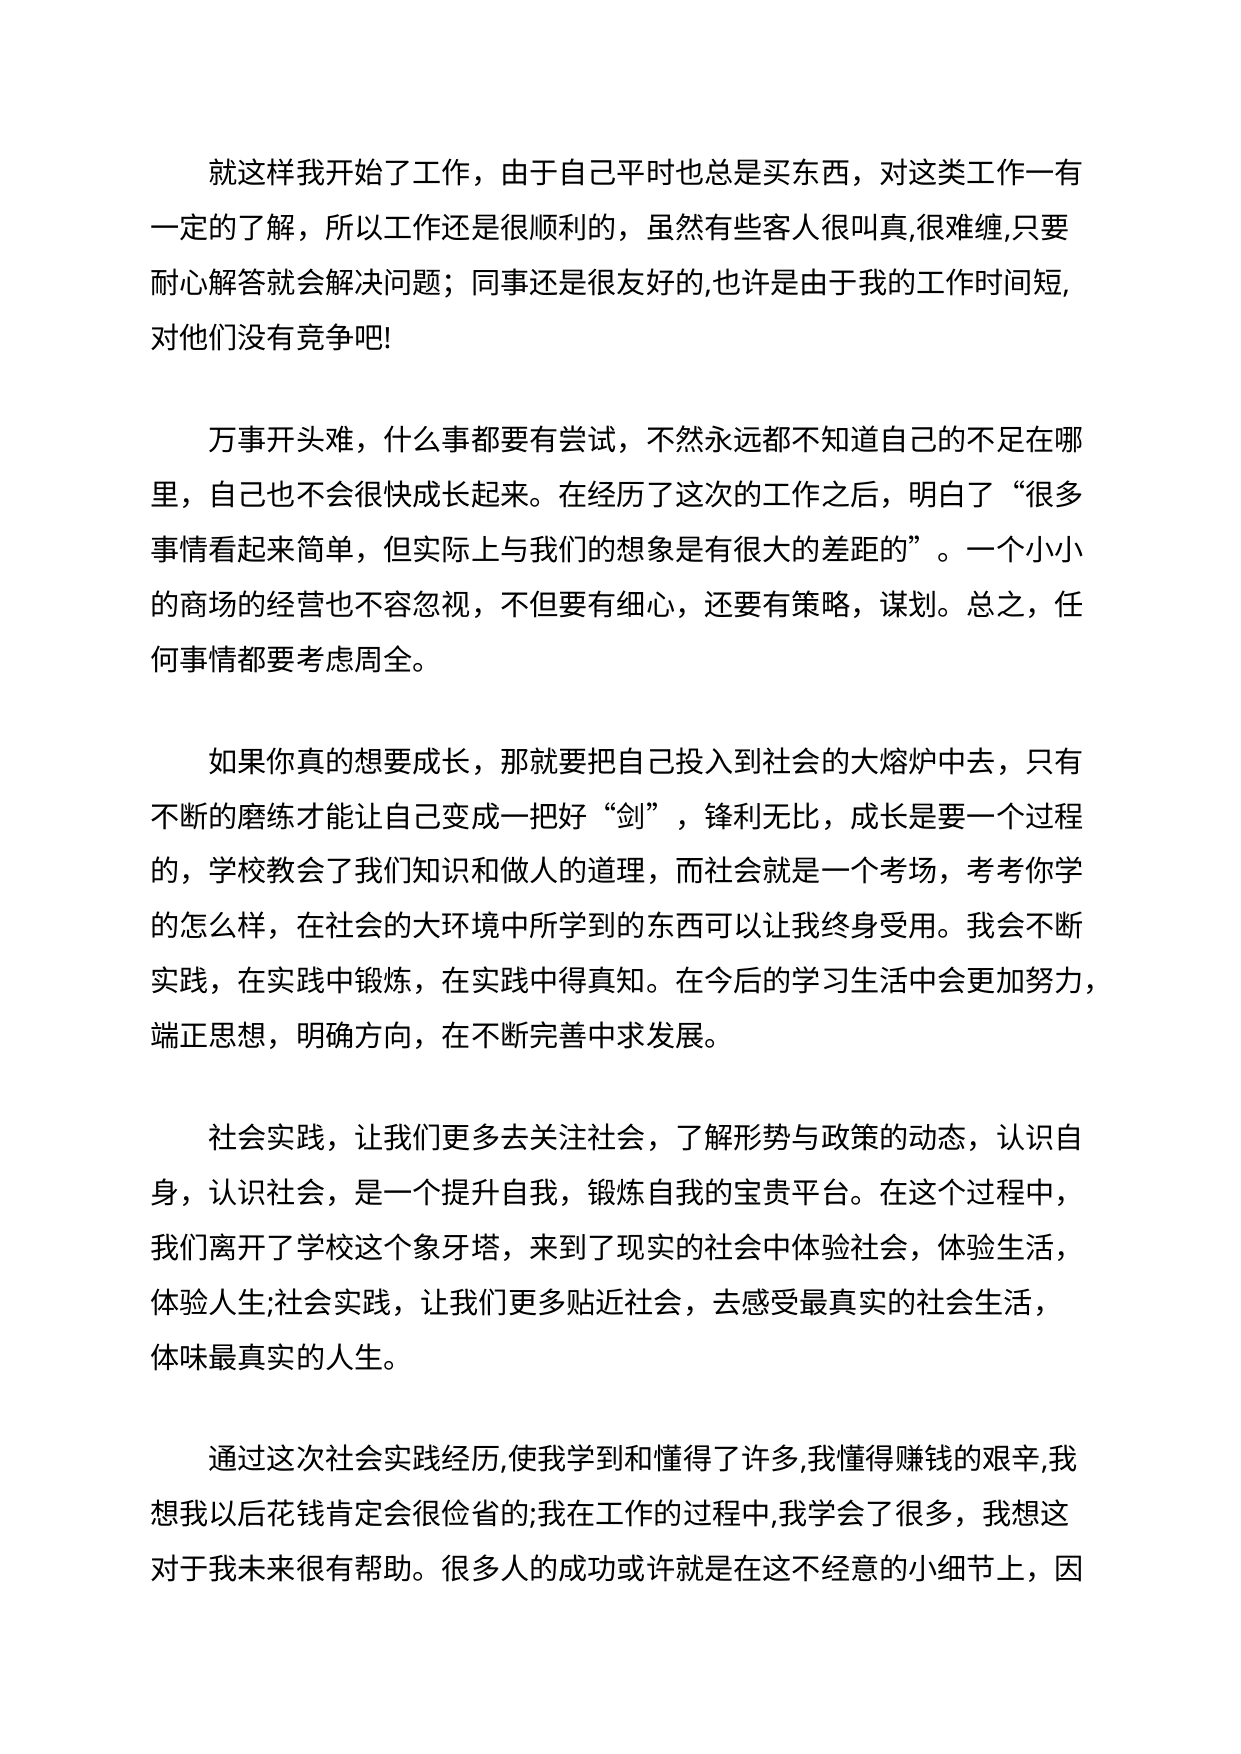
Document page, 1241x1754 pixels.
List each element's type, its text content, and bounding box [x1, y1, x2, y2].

text 如果你真的想要成长，那就要把自己投入到社会的大熔炉中去，只有不断的磨练才能让自己变成一把好“剑”，锋利无比，成长是要一个过程的，学校教会了我们知识和做人的道理，而社会就是一个考场，考考你学的怎么样，在社会的大环境中所学到的东西可以让我终身受用。我会不断实践，在实践中锻炼，在实践中得真知。在今后的学习生活中会更加努力，端正思想，明确方向，在不断完善中求发展。 [150, 738, 1090, 1055]
text 就这样我开始了工作，由于自己平时也总是买东西，对这类工作一有一定的了解，所以工作还是很顺利的，虽然有些客人很叫真,很难缠,只要耐心解答就会解决问题；同事还是很友好的,也许是由于我的工作时间短,对他们没有竞争吧! [150, 150, 1090, 357]
text 社会实践，让我们更多去关注社会，了解形势与政策的动态，认识自身，认识社会，是一个提升自我，锻炼自我的宝贵平台。在这个过程中，我们离开了学校这个象牙塔，来到了现实的社会中体验社会，体验生活，体验人生;社会实践，让我们更多贴近社会，去感受最真实的社会生活，体味最真实的人生。 [150, 1114, 1090, 1376]
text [150, 1436, 1090, 1588]
text 万事开头难，什么事都要有尝试，不然永远都不知道自己的不足在哪里，自己也不会很快成长起来。在经历了这次的工作之后，明白了“很多事情看起来简单，但实际上与我们的想象是有很大的差距的”。一个小小的商场的经营也不容忽视，不但要有细心，还要有策略，谋划。总之，任何事情都要考虑周全。 [150, 417, 1090, 679]
